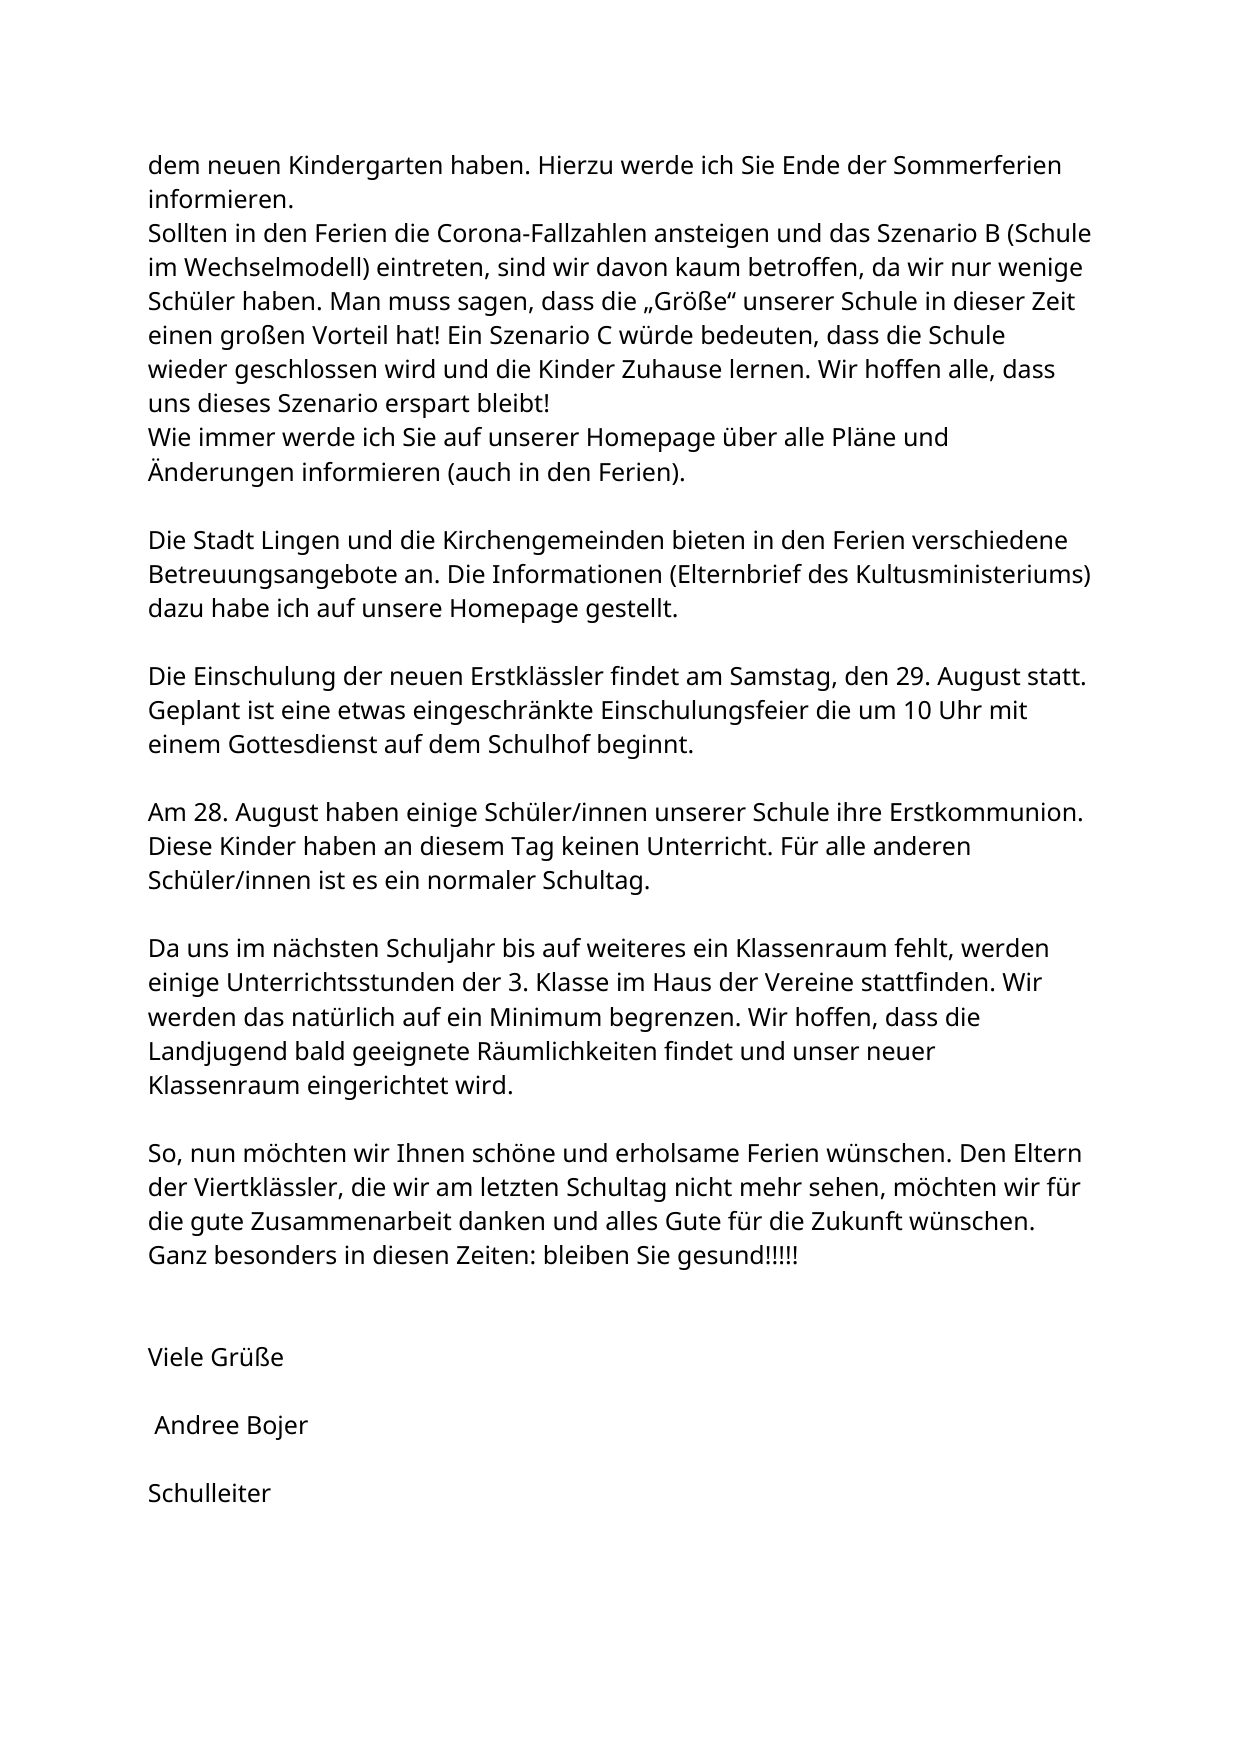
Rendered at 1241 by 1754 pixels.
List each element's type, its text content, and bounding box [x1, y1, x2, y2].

text Wie immer werde ich Sie auf unserer Homepage über alle Pläne und Änderungen informieren (auch in den Ferien). [148, 420, 1093, 488]
text Sollten in den Ferien die Corona-Fallzahlen ansteigen und das Szenario B (Schule im Wechselmodell) eintreten, sind wir davon kaum betroffen, da wir nur wenige Schüler haben. Man muss sagen, dass die „Größe“ unserer Schule in dieser Zeit einen großen Vorteil hat! Ein Szenario C würde bedeuten, dass die Schule wieder geschlossen wird und die Kinder Zuhause lernen. Wir hoffen alle, dass uns dieses Szenario erspart bleibt! [148, 216, 1093, 420]
text Schulleiter [148, 1476, 1093, 1510]
text Viele Grüße [148, 1340, 1093, 1374]
text So, nun möchten wir Ihnen schöne und erholsame Ferien wünschen. Den Eltern der Viertklässler, die wir am letzten Schultag nicht mehr sehen, möchten wir für die gute Zusammenarbeit danken und alles Gute für die Zukunft wünschen. [148, 1135, 1093, 1238]
text Die Stadt Lingen und die Kirchengemeinden bieten in den Ferien verschiedene Betreuungsangebote an. Die Informationen (Elternbrief des Kultusministeriums) dazu habe ich auf unsere Homepage gestellt. [148, 522, 1093, 624]
text Ganz besonders in diesen Zeiten: bleiben Sie gesund!!!!! [148, 1238, 1093, 1272]
text Andree Bojer [148, 1408, 1093, 1442]
text Da uns im nächsten Schuljahr bis auf weiteres ein Klassenraum fehlt, werden einige Unterrichtsstunden der 3. Klasse im Haus der Vereine stattfinden. Wir werden das natürlich auf ein Minimum begrenzen. Wir hoffen, dass die Landjugend bald geeignete Räumlichkeiten findet und unser neuer Klassenraum eingerichtet wird. [148, 931, 1093, 1101]
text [148, 148, 1093, 216]
text Am 28. August haben einige Schüler/innen unserer Schule ihre Erstkommunion. Diese Kinder haben an diesem Tag keinen Unterricht. Für alle anderen Schüler/innen ist es ein normaler Schultag. [148, 795, 1093, 897]
text Die Einschulung der neuen Erstklässler findet am Samstag, den 29. August statt. Geplant ist eine etwas eingeschränkte Einschulungsfeier die um 10 Uhr mit einem Gottesdienst auf dem Schulhof beginnt. [148, 658, 1093, 761]
